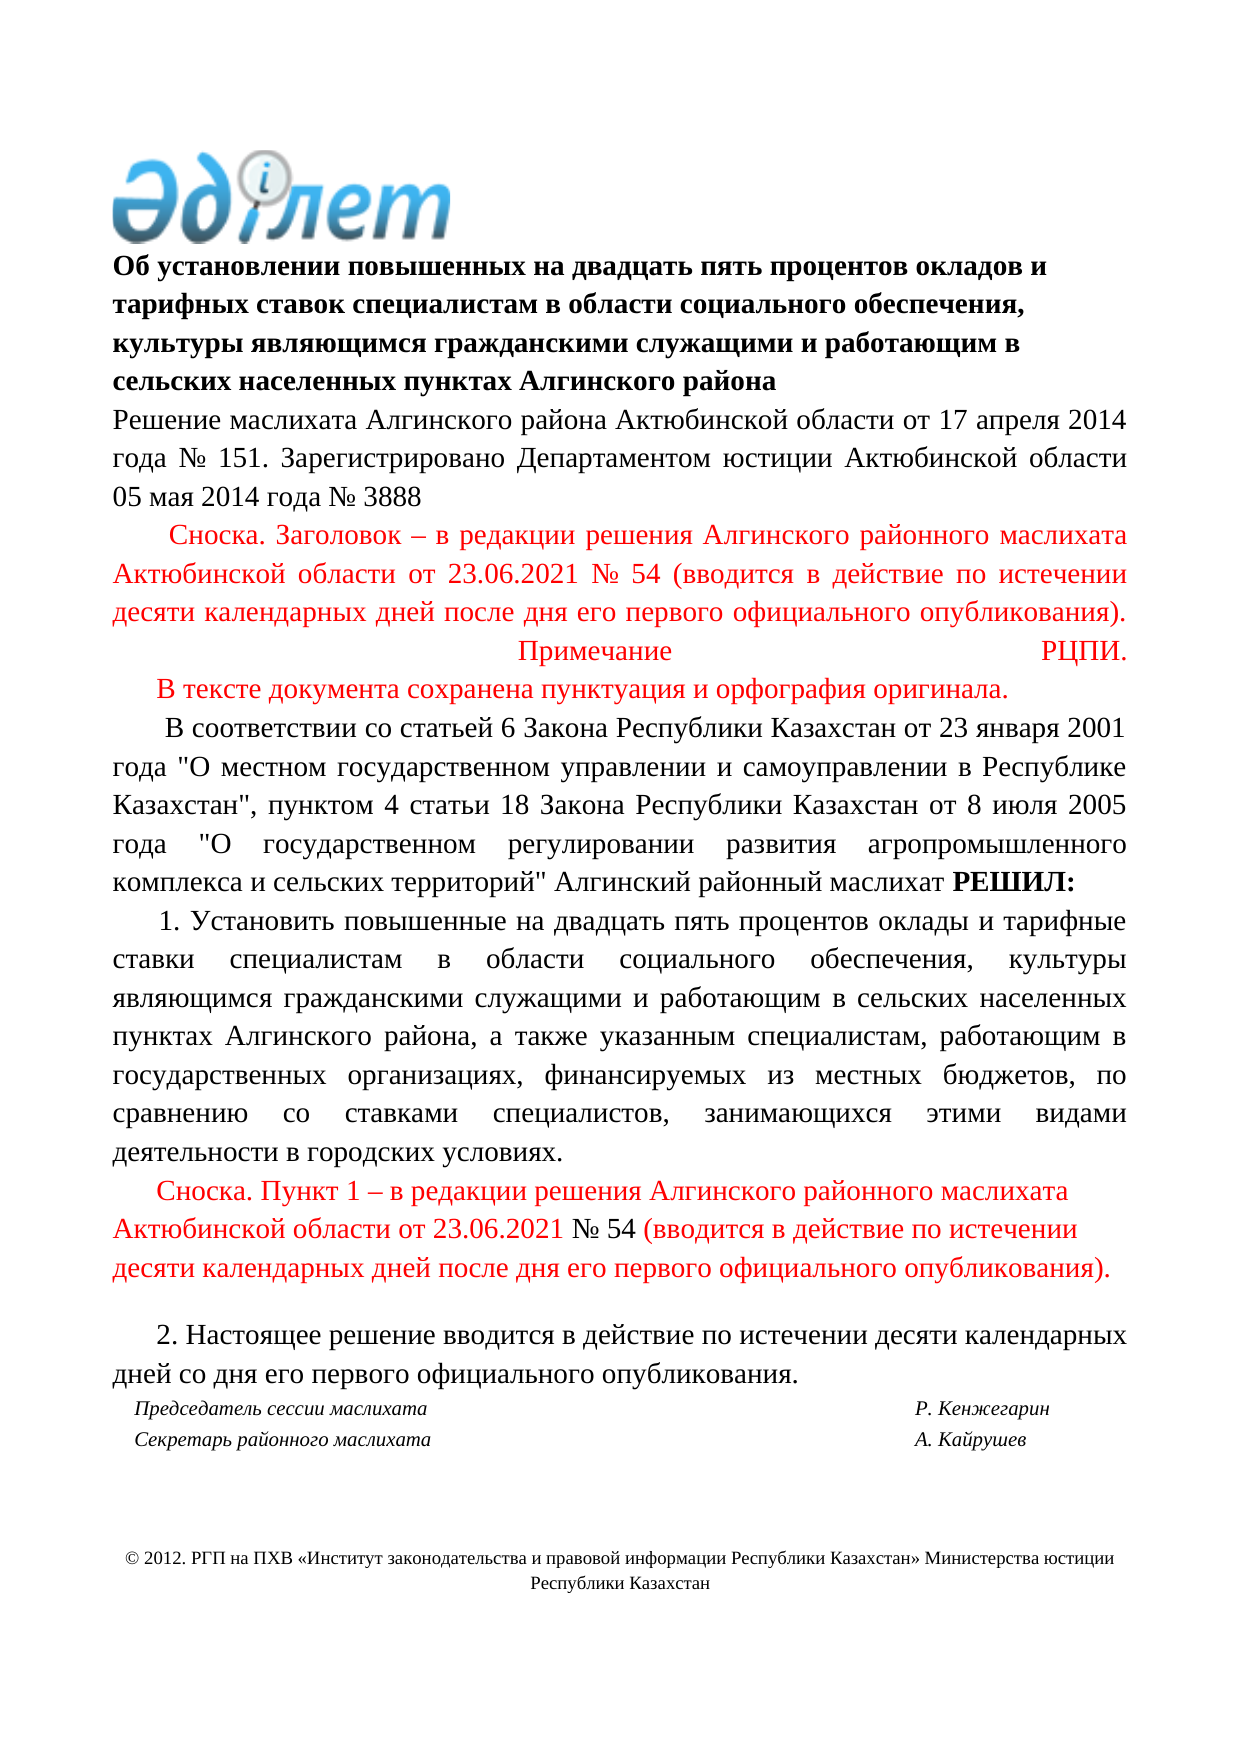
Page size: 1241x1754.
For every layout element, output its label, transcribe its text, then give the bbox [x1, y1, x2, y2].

text В соответствии со статьей 6 Закона Республики Казахстан от 23 января 2001 года "О местном государственном управлении и самоуправлении в Республике Казахстан", пунктом 4 статьи 18 Закона Республики Казахстан от 8 июля 2005 года "О государственном регулировании развития агропромышленного комплекса и сельских территорий" Алгинский районный маслихат РЕШИЛ: [112, 710, 1128, 898]
text 2. Настоящее решение вводится в действие по истечении десяти календарных дней со дня его первого официального опубликования. [112, 1317, 1128, 1389]
text Сноска. Заголовок – в редакции решения Алгинского районного маслихата Актюбинской области от 23.06.2021 № 54 (вводится в действие по истечении десяти календарных дней после дня его первого официального опубликования). Примечание РЦПИ. В тексте документа сохранена пунктуация и орфография оригинала. [112, 517, 1128, 705]
text Сноска. Пункт 1 – в редакции решения Алгинского районного маслихата Актюбинской области от 23.06.2021 № 54 (вводится в действие по истечении десяти календарных дней после дня его первого официального опубликования). [112, 1173, 1128, 1313]
table_cell А. Кайрушев [913, 1425, 1240, 1456]
text Решение маслихата Алгинского района Актюбинской области от 17 апреля 2014 года № 151. Зарегистрировано Департаментом юстиции Актюбинской области 05 мая 2014 года № 3888 [112, 402, 1128, 512]
picture [112, 150, 451, 244]
text 1. Установить повышенные на двадцать пять процентов оклады и тарифные ставки специалистам в области социального обеспечения, культуры являющимся гражданскими служащими и работающим в сельских населенных пунктах Алгинского района, а также указанным специалистам, работающим в государственных организациях, финансируемых из местных бюджетов, по сравнению со ставками специалистов, занимающихся этими видами деятельности в городских условиях. [112, 903, 1128, 1168]
text © 2012. РГП на ПХВ «Институт законодательства и правовой информации Республики Казахстан» Министерства юстиции Республики Казахстан [112, 1547, 1128, 1593]
table_header Р. Кенжегарин [913, 1394, 1240, 1425]
table_cell Секретарь районного маслихата [101, 1425, 913, 1456]
text Об установлении повышенных на двадцать пять процентов окладов и тарифных ставок специалистам в области социального обеспечения, культуры являющимся гражданскими служащими и работающим в сельских населенных пунктах Алгинского района [112, 248, 1128, 397]
table_header Председатель сессии маслихата [101, 1394, 913, 1425]
